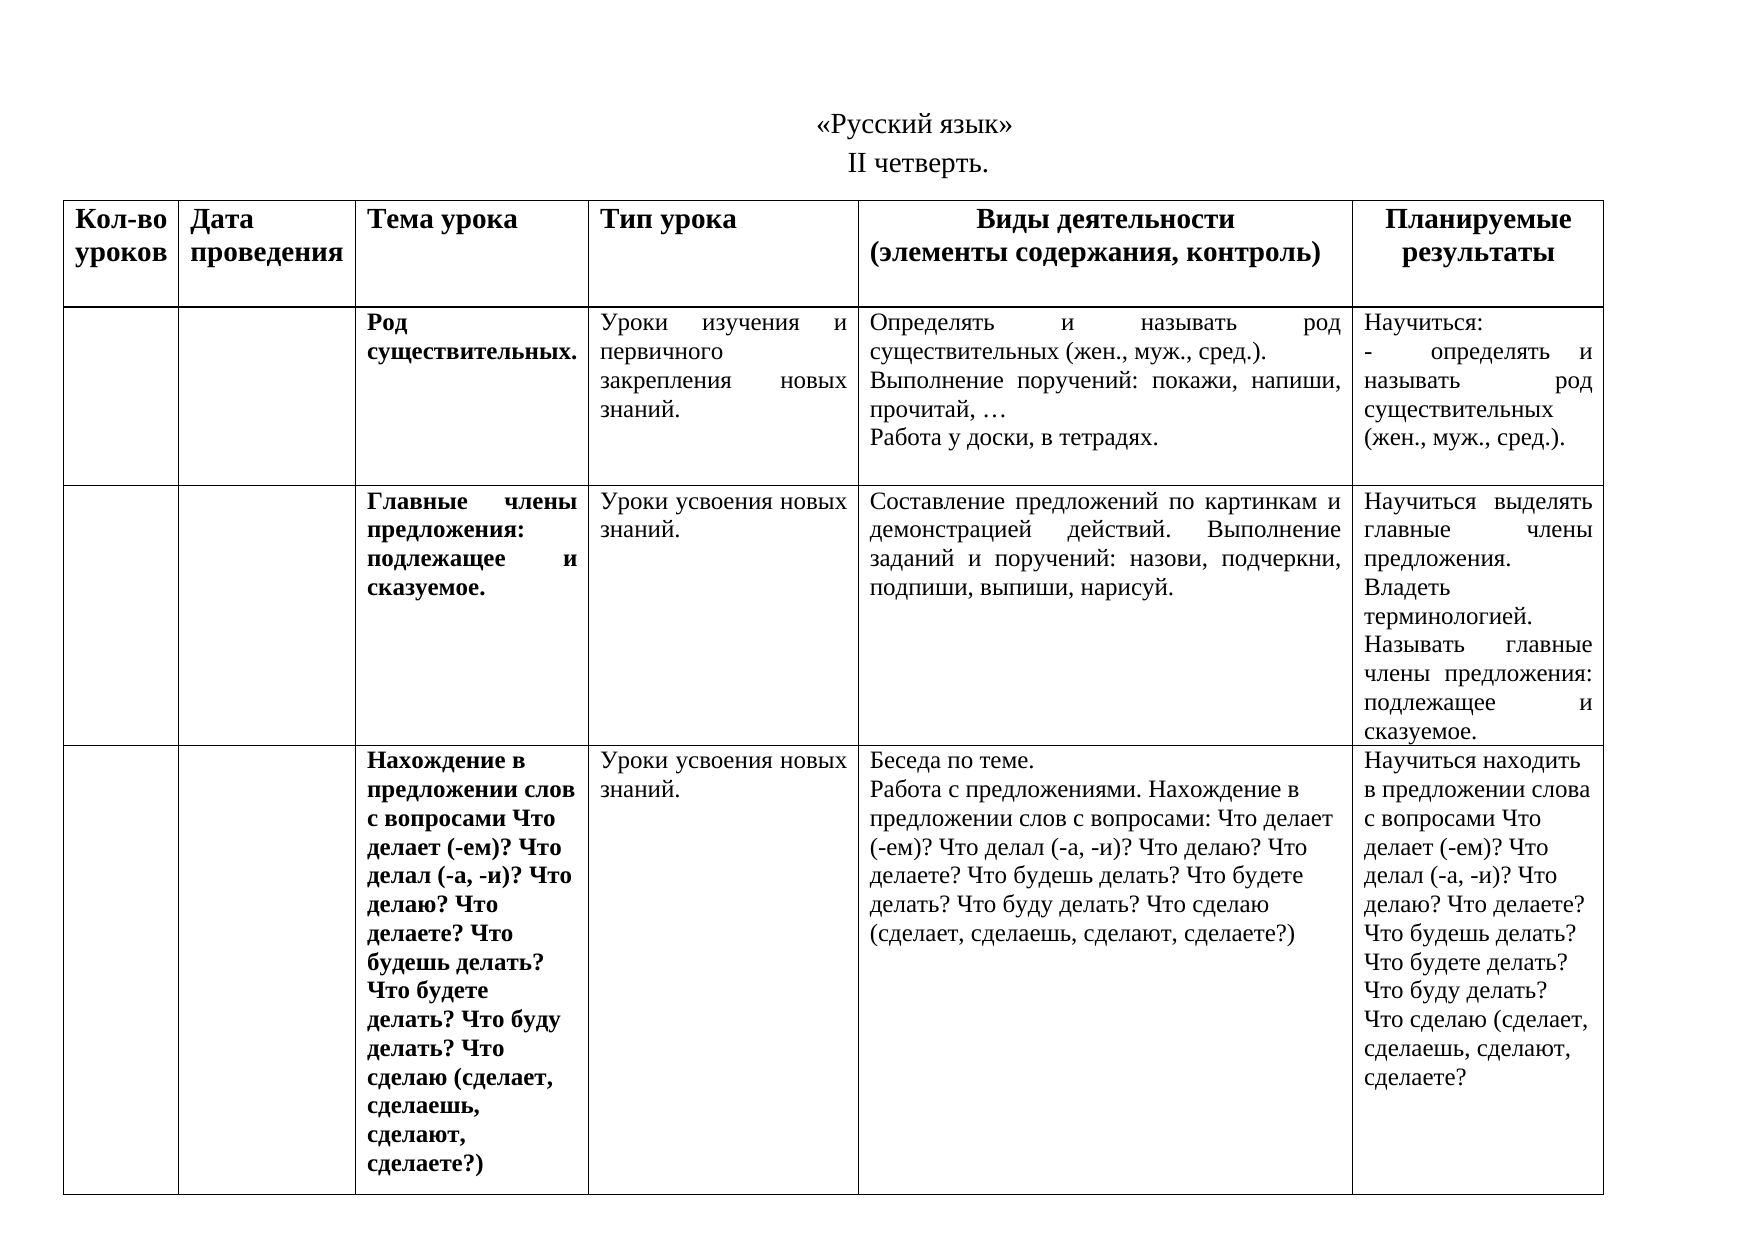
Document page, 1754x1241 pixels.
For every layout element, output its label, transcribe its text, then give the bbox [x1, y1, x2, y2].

table_cell Научиться находить в предложении слова с вопросами Что делает (-ем)? Что делал (-а, -и)? Что делаю? Что делаете? Что будешь делать? Что будете делать? Что буду делать? Что сделаю (сделает, сделаешь, сделают, сделаете? [1353, 746, 1603, 1193]
table_cell Уроки усвоения новых знаний. [589, 486, 858, 744]
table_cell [589, 746, 858, 1193]
text «Русский язык» [150, 106, 1679, 140]
table_cell Главные члены предложения: подлежащее и сказуемое. [356, 486, 588, 744]
table_cell Нахождение в предложении слов с вопросами Что делает (-ем)? Что делал (-а, -и)? Что делаю? Что делаете? Что будешь делать? Что будете делать? Что буду делать? Что сделаю (сделает, сделаешь, сделают, сделаете?) [356, 746, 588, 1193]
table_cell [64, 746, 178, 1193]
table_header Тип урока [589, 201, 858, 306]
table_cell [179, 486, 355, 744]
table_cell [179, 308, 355, 485]
table_header Кол-во уроков [64, 201, 178, 306]
table_cell Уроки изучения и первичного закрепления новых знаний. [589, 308, 858, 485]
table_cell Научиться: - определять и называть род существительных (жен., муж., сред.). [1353, 308, 1603, 485]
table_header Планируемые результаты [1353, 201, 1603, 306]
table_cell [179, 746, 355, 1193]
table_header Тема урока [356, 201, 588, 306]
table_cell [64, 308, 178, 485]
table_header Виды деятельности (элементы содержания, контроль) [859, 201, 1352, 306]
table_cell Беседа по теме. Работа с предложениями. Нахождение в предложении слов с вопросами: Что делает (-ем)? Что делал (-а, -и)? Что делаю? Что делаете? Что будешь делать? Что будете делать? Что буду делать? Что сделаю (сделает, сделаешь, сделают, сделаете?) [859, 746, 1352, 1193]
table_cell Род существительных. [356, 308, 588, 485]
table_cell Составление предложений по картинкам и демонстрацией действий. Выполнение заданий и поручений: назови, подчеркни, подпиши, выпиши, нарисуй. [859, 486, 1352, 744]
table_header Дата проведения [179, 201, 355, 306]
table_cell Научиться выделять главные члены предложения. Владеть терминологией. Называть главные члены предложения: подлежащее и сказуемое. [1353, 486, 1603, 744]
text II четверть. [150, 145, 1679, 178]
table_cell Определять и называть род существительных (жен., муж., сред.). Выполнение поручений: покажи, напиши, прочитай, … Работа у доски, в тетрадях. [859, 308, 1352, 485]
table_cell [64, 486, 178, 744]
